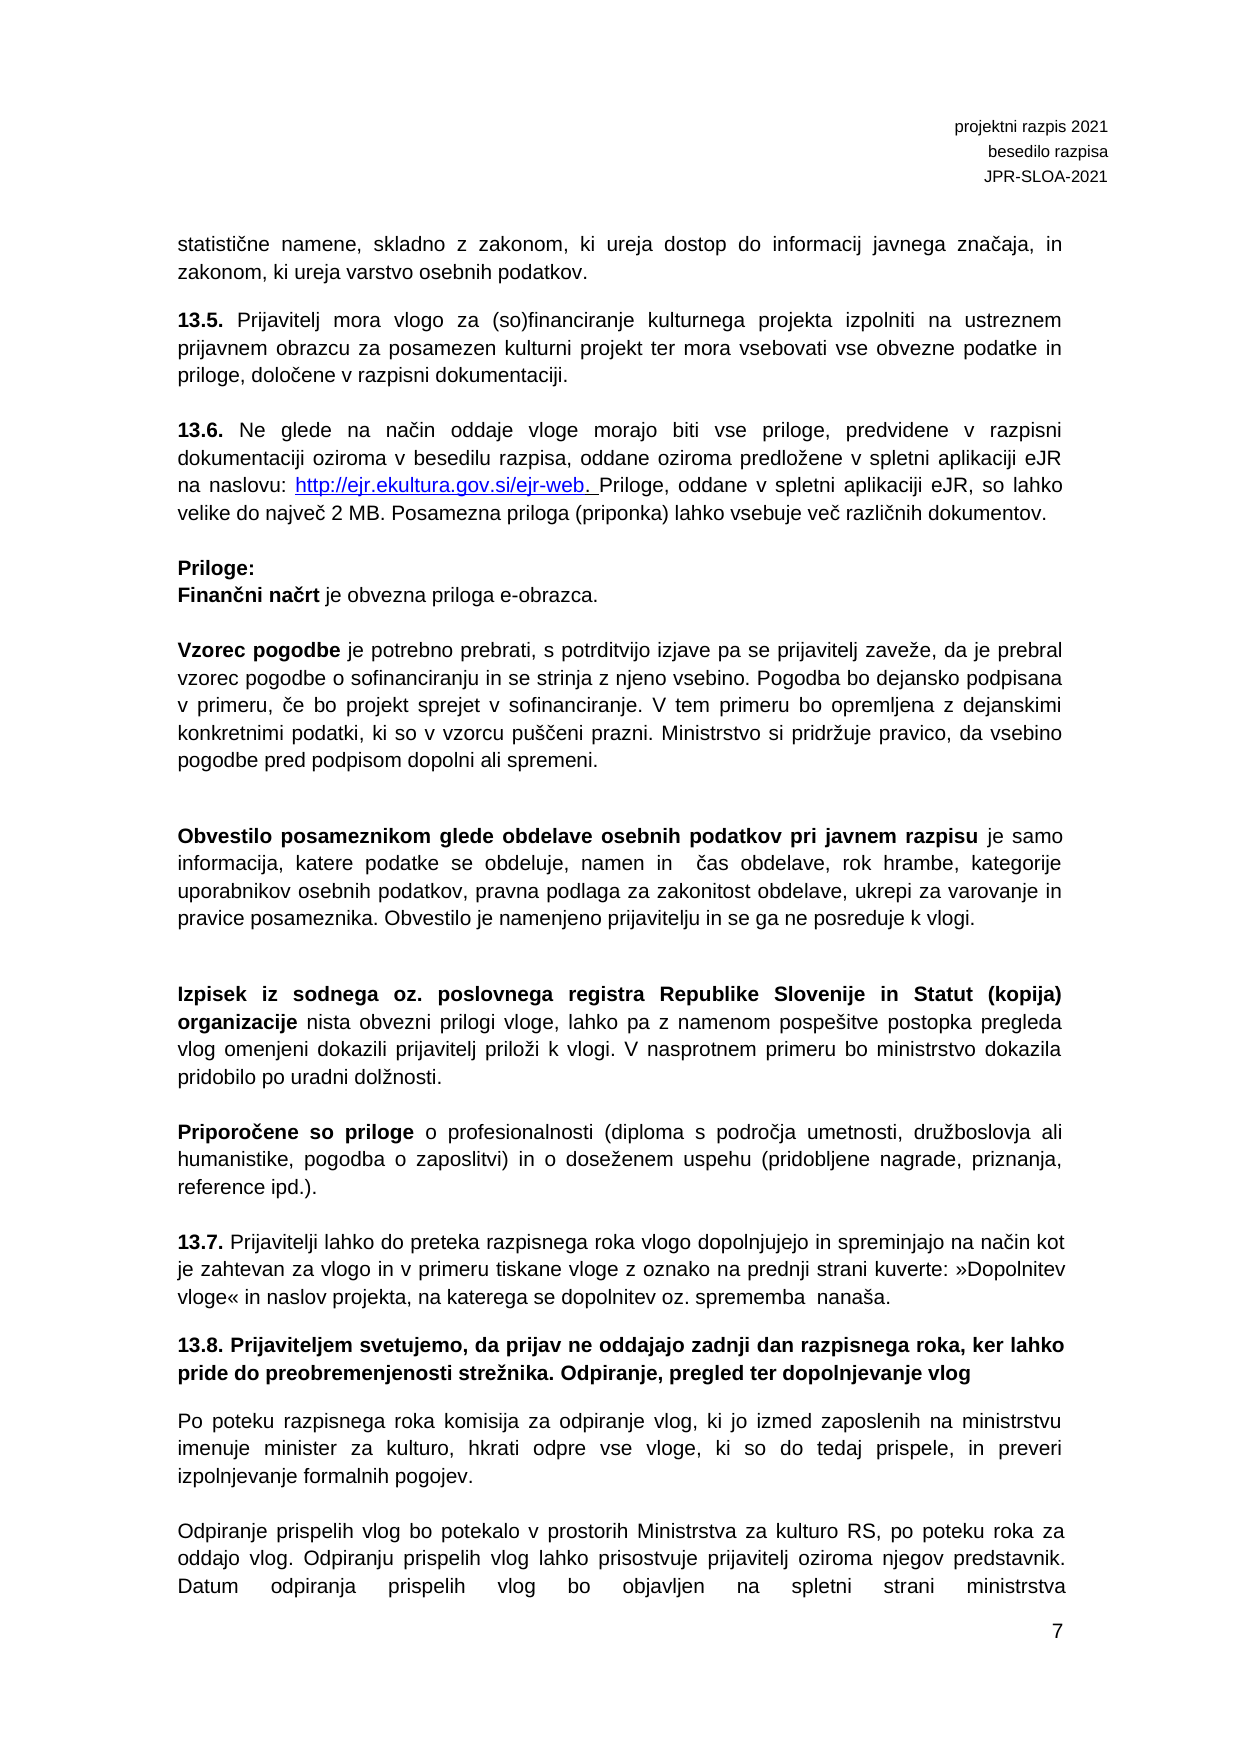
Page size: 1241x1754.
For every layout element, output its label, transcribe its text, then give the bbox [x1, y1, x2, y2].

text Priloge: [177, 555, 1063, 579]
text Obvestilo posameznikom glede obdelave osebnih podatkov pri javnem razpisu je samo informacija, katere podatke se obdeluje, namen in čas obdelave, rok hrambe, kategorije uporabnikov osebnih podatkov, pravna podlaga za zakonitost obdelave, ukrepi za varovanje in pravice posameznika. Obvestilo je namenjeno prijavitelju in se ga ne posreduje k vlogi. [177, 824, 1063, 930]
text Priporočene so priloge o profesionalnosti (diploma s področja umetnosti, družboslovja ali humanistike, pogodba o zaposlitvi) in o doseženem uspehu (pridobljene nagrade, priznanja, reference ipd.). [177, 1119, 1063, 1198]
text Izpisek iz sodnega oz. poslovnega registra Republike Slovenije in Statut (kopija) organizacije nista obvezni prilogi vloge, lahko pa z namenom pospešitve postopka pregleda vlog omenjeni dokazili prijavitelj priloži k vlogi. V nasprotnem primeru bo ministrstvo dokazila pridobilo po uradni dolžnosti. [177, 982, 1063, 1088]
text Finančni načrt je obvezna priloga e-obrazca. [177, 583, 1063, 607]
text Vzorec pogodbe je potrebno prebrati, s potrditvijo izjave pa se prijavitelj zaveže, da je prebral vzorec pogodbe o sofinanciranju in se strinja z njeno vsebino. Pogodba bo dejansko podpisana v primeru, če bo projekt sprejet v sofinanciranje. V tem primeru bo opremljena z dejanskimi konkretnimi podatki, ki so v vzorcu puščeni prazni. Ministrstvo si pridržuje pravico, da vsebino pogodbe pred podpisom dopolni ali spremeni. [177, 638, 1063, 772]
text 13.5. Prijavitelj mora vlogo za (so)financiranje kulturnega projekta izpolniti na ustreznem prijavnem obrazcu za posamezen kulturni projekt ter mora vsebovati vse obvezne podatke in priloge, določene v razpisni dokumentaciji. [177, 308, 1063, 387]
text 13.6. Ne glede na način oddaje vloge morajo biti vse priloge, predvidene v razpisni dokumentaciji oziroma v besedilu razpisa, oddane oziroma predložene v spletni aplikaciji eJR na naslovu: http://ejr.ekultura.gov.si/ejr-web. Priloge, oddane v spletni aplikaciji eJR, so lahko velike do največ 2 MB. Posamezna priloga (priponka) lahko vsebuje več različnih dokumentov. [177, 418, 1063, 524]
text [177, 232, 1063, 283]
text 13.7. Prijavitelji lahko do preteka razpisnega roka vlogo dopolnjujejo in spreminjajo na način kot je zahtevan za vlogo in v primeru tiskane vloge z oznako na prednji strani kuverte: »Dopolnitev vloge« in naslov projekta, na katerega se dopolnitev oz. sprememba nanaša. [177, 1229, 1067, 1308]
text Po poteku razpisnega roka komisija za odpiranje vlog, ki jo izmed zaposlenih na ministrstvu imenuje minister za kulturo, hkrati odpre vse vloge, ki so do tedaj prispele, in preveri izpolnjevanje formalnih pogojev. [177, 1409, 1063, 1488]
text 13.8. Prijaviteljem svetujemo, da prijav ne oddajajo zadnji dan razpisnega roka, ker lahko pride do preobremenjenosti strežnika. Odpiranje, pregled ter dopolnjevanje vlog [177, 1333, 1067, 1384]
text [177, 1519, 1067, 1598]
